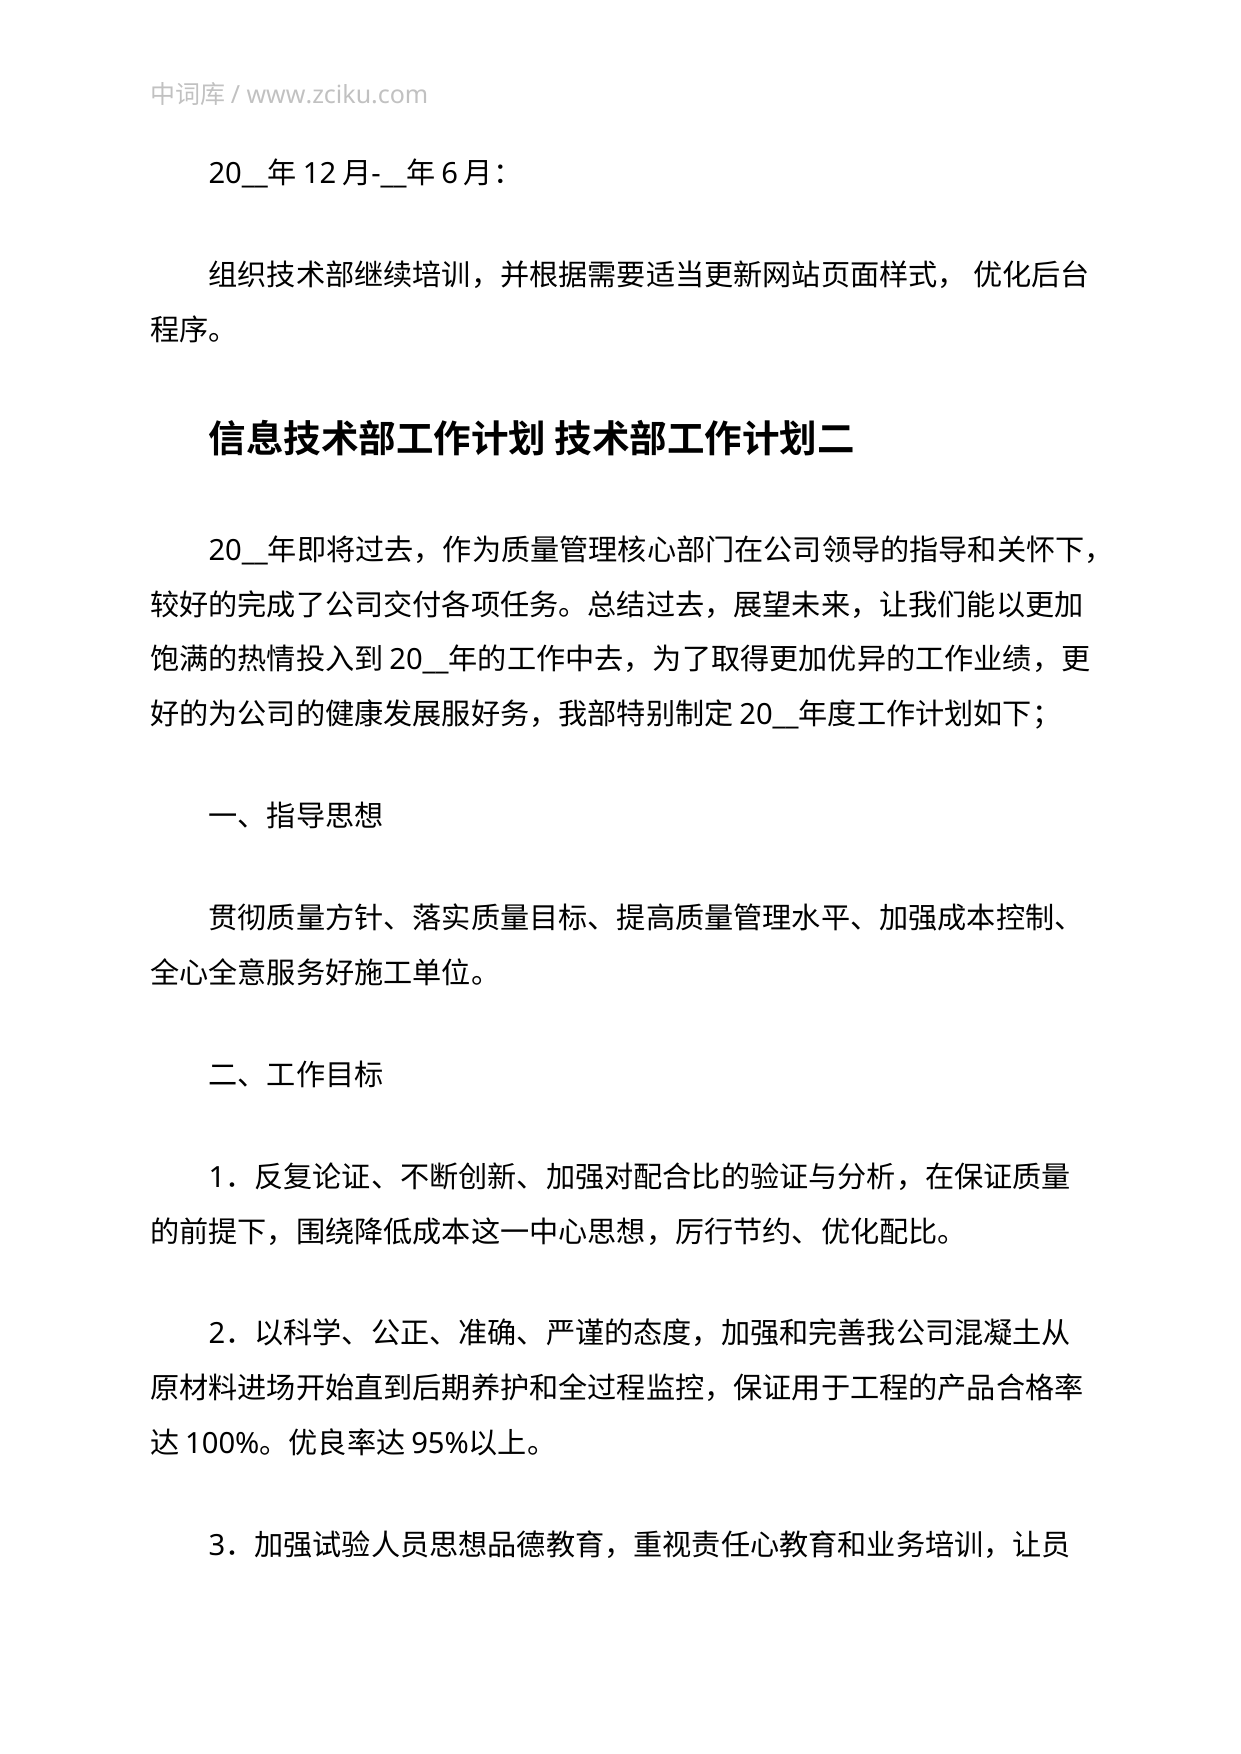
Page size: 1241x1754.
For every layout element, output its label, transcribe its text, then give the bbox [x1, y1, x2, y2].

text 一、指导思想 [150, 793, 1090, 835]
text 20__年即将过去，作为质量管理核心部门在公司领导的指导和关怀下，较好的完成了公司交付各项任务。总结过去，展望未来，让我们能以更加饱满的热情投入到20__年的工作中去，为了取得更加优异的工作业绩，更好的为公司的健康发展服好务，我部特别制定20__年度工作计划如下； [150, 526, 1090, 733]
text 二、工作目标 [150, 1051, 1090, 1094]
text 2．以科学、公正、准确、严谨的态度，加强和完善我公司混凝土从原材料进场开始直到后期养护和全过程监控，保证用于工程的产品合格率达100%。优良率达95%以上。 [150, 1310, 1090, 1462]
text 信息技术部工作计划 技术部工作计划二 [150, 409, 1090, 463]
text 20__年12月-__年6月： [150, 150, 1090, 192]
text 组织技术部继续培训，并根据需要适当更新网站页面样式， 优化后台程序。 [150, 252, 1090, 349]
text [150, 1522, 1090, 1564]
text 贯彻质量方针、落实质量目标、提高质量管理水平、加强成本控制、全心全意服务好施工单位。 [150, 895, 1090, 992]
text 1．反复论证、不断创新、加强对配合比的验证与分析，在保证质量的前提下，围绕降低成本这一中心思想，厉行节约、优化配比。 [150, 1153, 1090, 1250]
